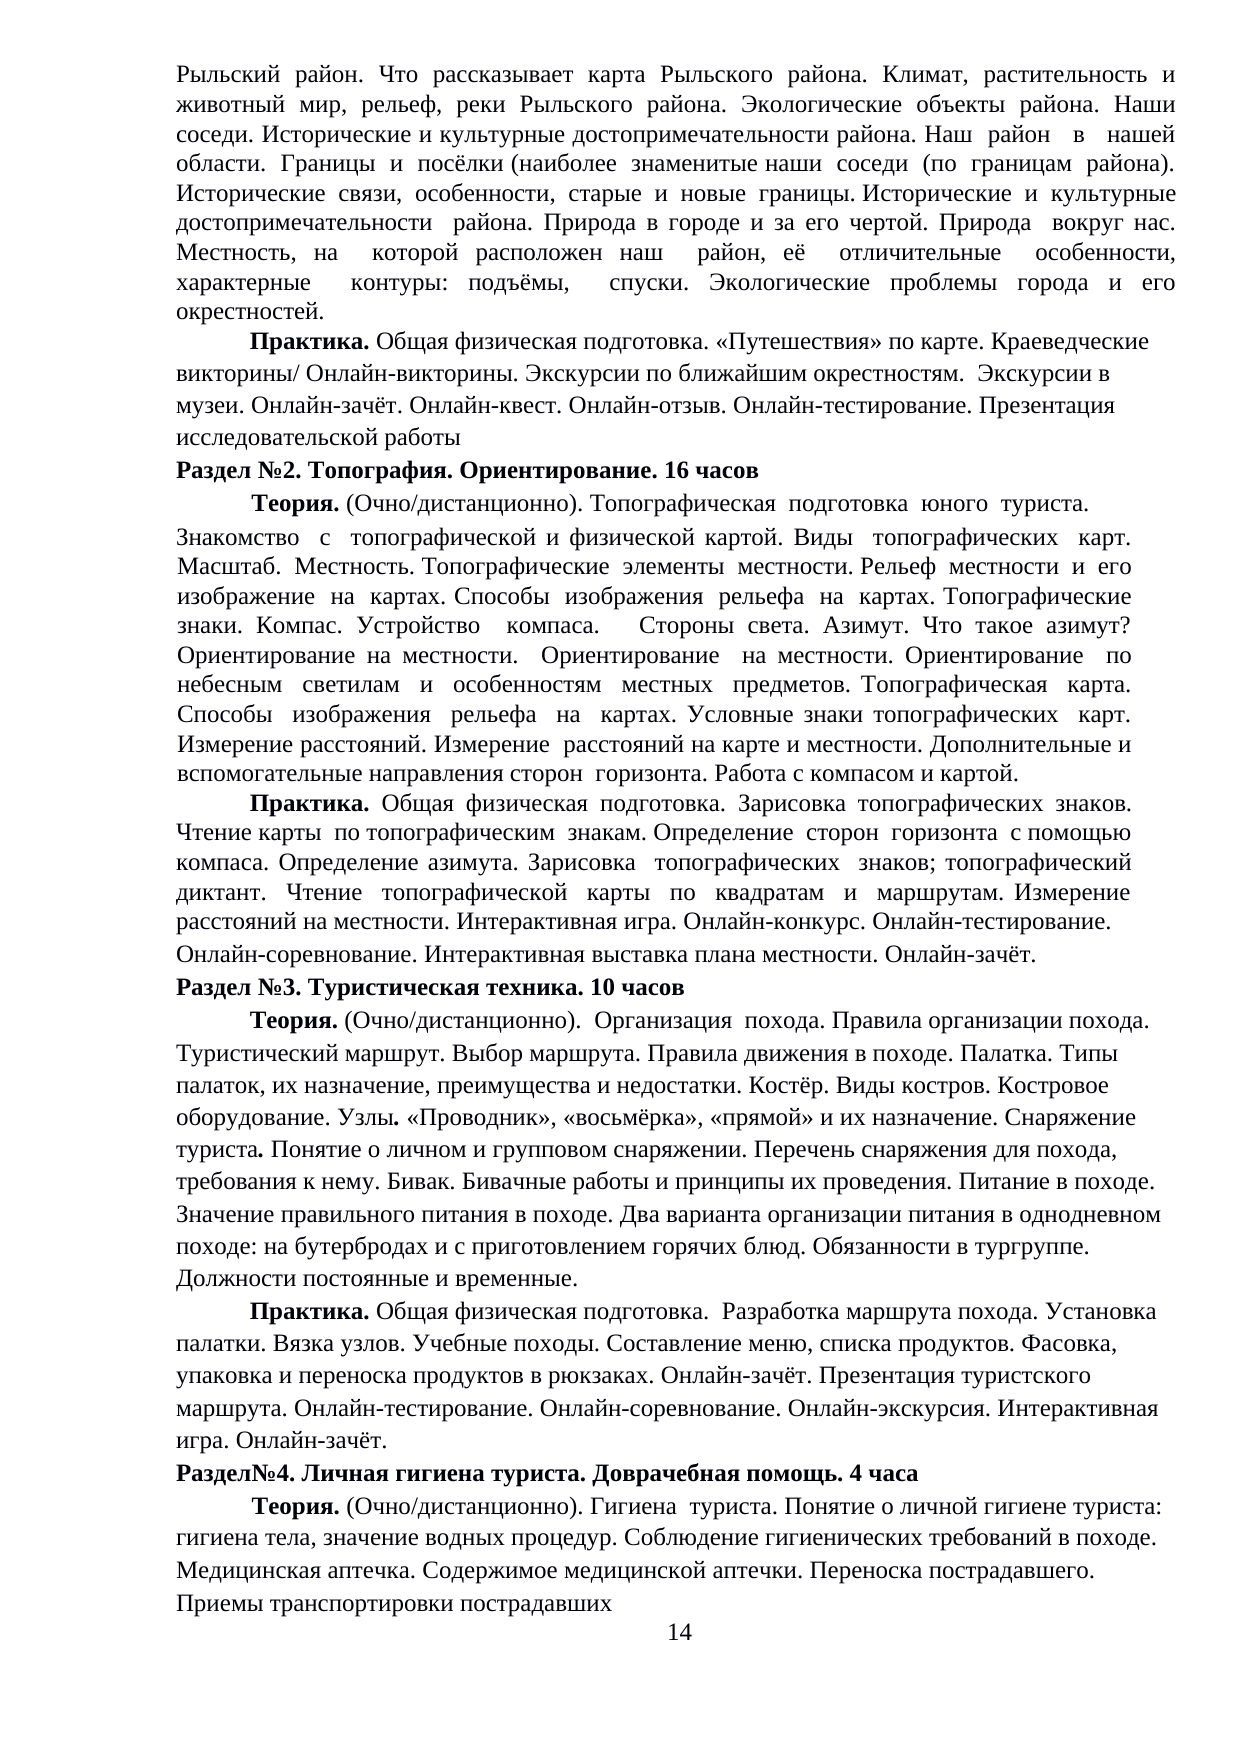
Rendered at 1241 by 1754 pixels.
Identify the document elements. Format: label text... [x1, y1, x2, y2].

text Приемы транспортировки пострадавших [176, 1588, 1182, 1616]
text Теория. (Очно/дистанционно). Организация похода. Правила организации похода. Туристический маршрут. Выбор маршрута. Правила движения в походе. Палатка. Типы палаток, их назначение, преимущества и недостатки. Костёр. Виды костров. Костровое оборудование. Узлы. «Проводник», «восьмёрка», «прямой» и их назначение. Снаряжение туриста. Понятие о личном и групповом снаряжении. Перечень снаряжения для похода, требования к нему. Бивак. Бивачные работы и принципы их проведения. Питание в походе. Значение правильного питания в походе. Два варианта организации питания в однодневном походе: на бутербродах и с приготовлением горячих блюд. Обязанности в тургруппе. [176, 1006, 1182, 1259]
subtitle Раздел №2. Топография. Ориентирование. 16 часов [176, 455, 1161, 484]
text Практика. Общая физическая подготовка. Зарисовка топографических знаков. Чтение карты по топографическим знакам. Определение сторон горизонта с помощью компаса. Определение азимута. Зарисовка топографических знаков; топографический диктант. Чтение топографической карты по квадратам и маршрутам. Измерение расстояний на местности. Интерактивная игра. Онлайн-конкурс. Онлайн-тестирование. [176, 788, 1132, 935]
text Должности постоянные и временные. [176, 1263, 1182, 1292]
text Практика. Общая физическая подготовка. «Путешествия» по карте. Краеведческие викторины/ Онлайн-викторины. Экскурсии по ближайшим окрестностям. Экскурсии в музеи. Онлайн-зачёт. Онлайн-квест. Онлайн-отзыв. Онлайн-тестирование. Презентация исследовательской работы [176, 326, 1182, 451]
text Медицинская аптечка. Содержимое медицинской аптечки. Переноска пострадавшего. [176, 1555, 1182, 1584]
subtitle Раздел №3. Туристическая техника. 10 часов [176, 972, 1161, 1001]
text Знакомство с топографической и физической картой. Виды топографических карт. Масштаб. Местность. Топографические элементы местности. Рельеф местности и его изображение на картах. Способы изображения рельефа на картах. Топографические знаки. Компас. Устройство компаса. Стороны света. Азимут. Что такое азимут? Ориентирование на местности. Ориентирование на местности. Ориентирование по небесным светилам и особенностям местных предметов. Топографическая карта. Способы изображения рельефа на картах. Условные знаки топографических карт. Измерение расстояний. Измерение расстояний на карте и местности. Дополнительные и вспомогательные направления сторон горизонта. Работа с компасом и картой. [176, 522, 1132, 787]
text гигиена тела, значение водных процедур. Соблюдение гигиенических требований в походе. [176, 1522, 1182, 1551]
text Теория. (Очно/дистанционно). Гигиена туриста. Понятие о личной гигиене туриста: [177, 1491, 1162, 1520]
text Онлайн-соревнование. Интерактивная выставка плана местности. Онлайн-зачёт. [176, 939, 1182, 968]
subtitle Раздел№4. Личная гигиена туриста. Доврачебная помощь. 4 часа [176, 1458, 1161, 1486]
text Практика. Общая физическая подготовка. Разработка маршрута похода. Установка палатки. Вязка узлов. Учебные походы. Составление меню, списка продуктов. Фасовка, упаковка и переноска продуктов в рюкзаках. Онлайн-зачёт. Презентация туристского маршрута. Онлайн-тестирование. Онлайн-соревнование. Онлайн-экскурсия. Интерактивная игра. Онлайн-зачёт. [176, 1296, 1182, 1454]
text Теория. (Очно/дистанционно). Топографическая подготовка юного туриста. [244, 488, 1097, 517]
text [176, 59, 1177, 325]
